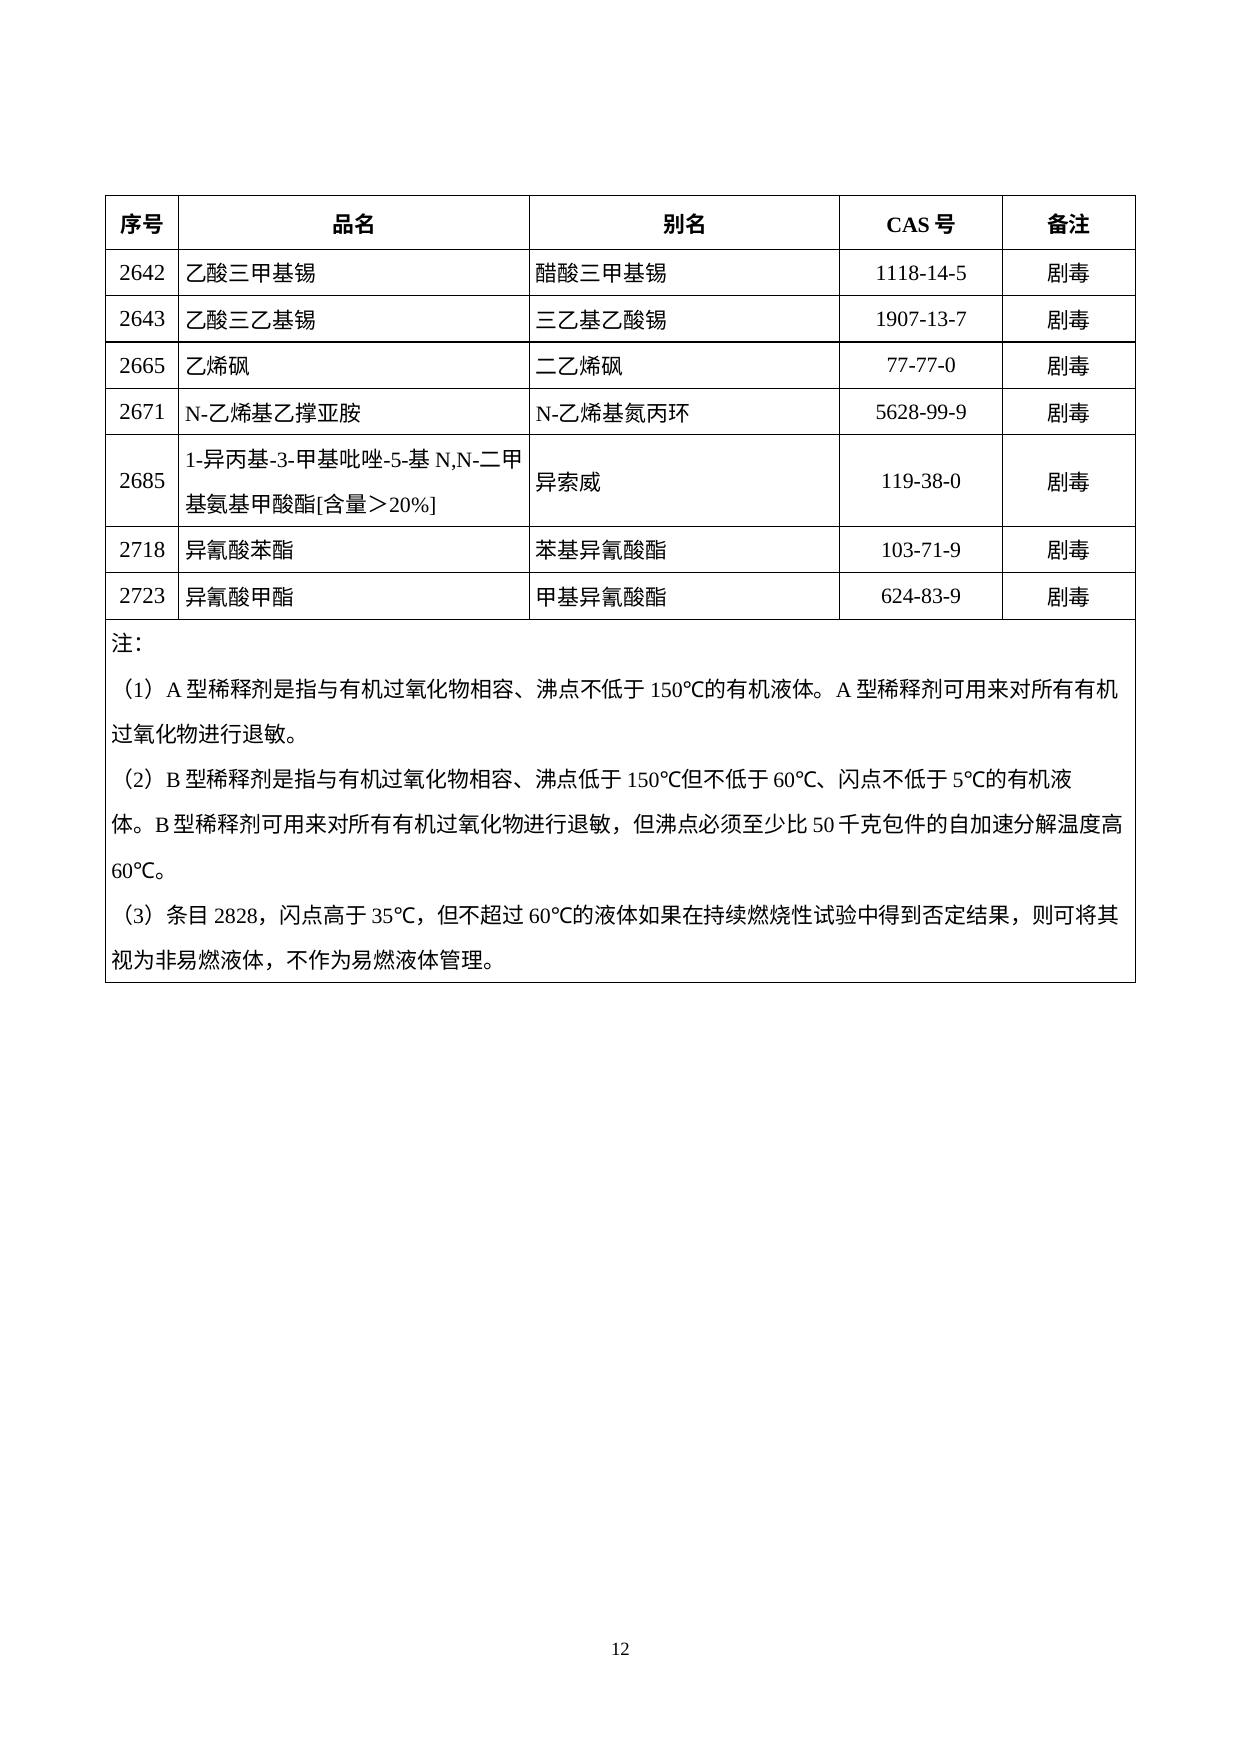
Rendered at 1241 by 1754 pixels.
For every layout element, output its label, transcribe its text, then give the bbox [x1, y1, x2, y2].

table_header 备注 [1003, 196, 1135, 249]
table_cell 二乙烯砜 [530, 343, 839, 388]
table_cell 2643 [106, 296, 178, 341]
table_cell 103-71-9 [840, 527, 1002, 572]
table_cell 624-83-9 [840, 573, 1002, 618]
table_cell 1-异丙基-3-甲基吡唑-5-基N,N-二甲基氨基甲酸酯[含量＞20%] [179, 435, 529, 526]
table_cell 注： （1）A型稀释剂是指与有机过氧化物相容、沸点不低于150℃的有机液体。A型稀释剂可用来对所有有机过氧化物进行退敏。 （2）B型稀释剂是指与有机过氧化物相容、沸点低于150℃但不低于60℃、闪点不低于5℃的有机液体。B型稀释剂可用来对所有有机过氧化物进行退敏，但沸点必须至少比50千克包件的自加速分解温度高60℃。 （3）条目2828，闪点高于35℃，但不超过60℃的液体如果在持续燃烧性试验中得到否定结果，则可将其视为非易燃液体，不作为易燃液体管理。 [106, 620, 1135, 982]
table_header 品名 [179, 196, 529, 249]
table_header 别名 [530, 196, 839, 249]
table_cell 剧毒 [1003, 389, 1135, 434]
table_cell N-乙烯基乙撑亚胺 [179, 389, 529, 434]
table_cell 剧毒 [1003, 343, 1135, 388]
table_cell N-乙烯基氮丙环 [530, 389, 839, 434]
table_cell 剧毒 [1003, 435, 1135, 526]
table_cell 77-77-0 [840, 343, 1002, 388]
table_cell 乙酸三乙基锡 [179, 296, 529, 341]
table_cell 2723 [106, 573, 178, 618]
table_cell 苯基异氰酸酯 [530, 527, 839, 572]
table_cell 甲基异氰酸酯 [530, 573, 839, 618]
table_cell 剧毒 [1003, 573, 1135, 618]
table_header 序号 [106, 196, 178, 249]
table_cell 乙烯砜 [179, 343, 529, 388]
table_cell 剧毒 [1003, 527, 1135, 572]
table_cell 异氰酸苯酯 [179, 527, 529, 572]
table_cell 剧毒 [1003, 296, 1135, 341]
table_cell 三乙基乙酸锡 [530, 296, 839, 341]
table_cell 醋酸三甲基锡 [530, 250, 839, 295]
table_cell 119-38-0 [840, 435, 1002, 526]
table_cell 乙酸三甲基锡 [179, 250, 529, 295]
table_cell 2642 [106, 250, 178, 295]
table_header CAS号 [840, 196, 1002, 249]
table_cell 2718 [106, 527, 178, 572]
table_cell 2685 [106, 435, 178, 526]
table_cell 1118-14-5 [840, 250, 1002, 295]
table_cell 5628-99-9 [840, 389, 1002, 434]
table_cell 异索威 [530, 435, 839, 526]
table_cell 2665 [106, 343, 178, 388]
table_cell 1907-13-7 [840, 296, 1002, 341]
table_cell 异氰酸甲酯 [179, 573, 529, 618]
table_cell 2671 [106, 389, 178, 434]
table_cell 剧毒 [1003, 250, 1135, 295]
